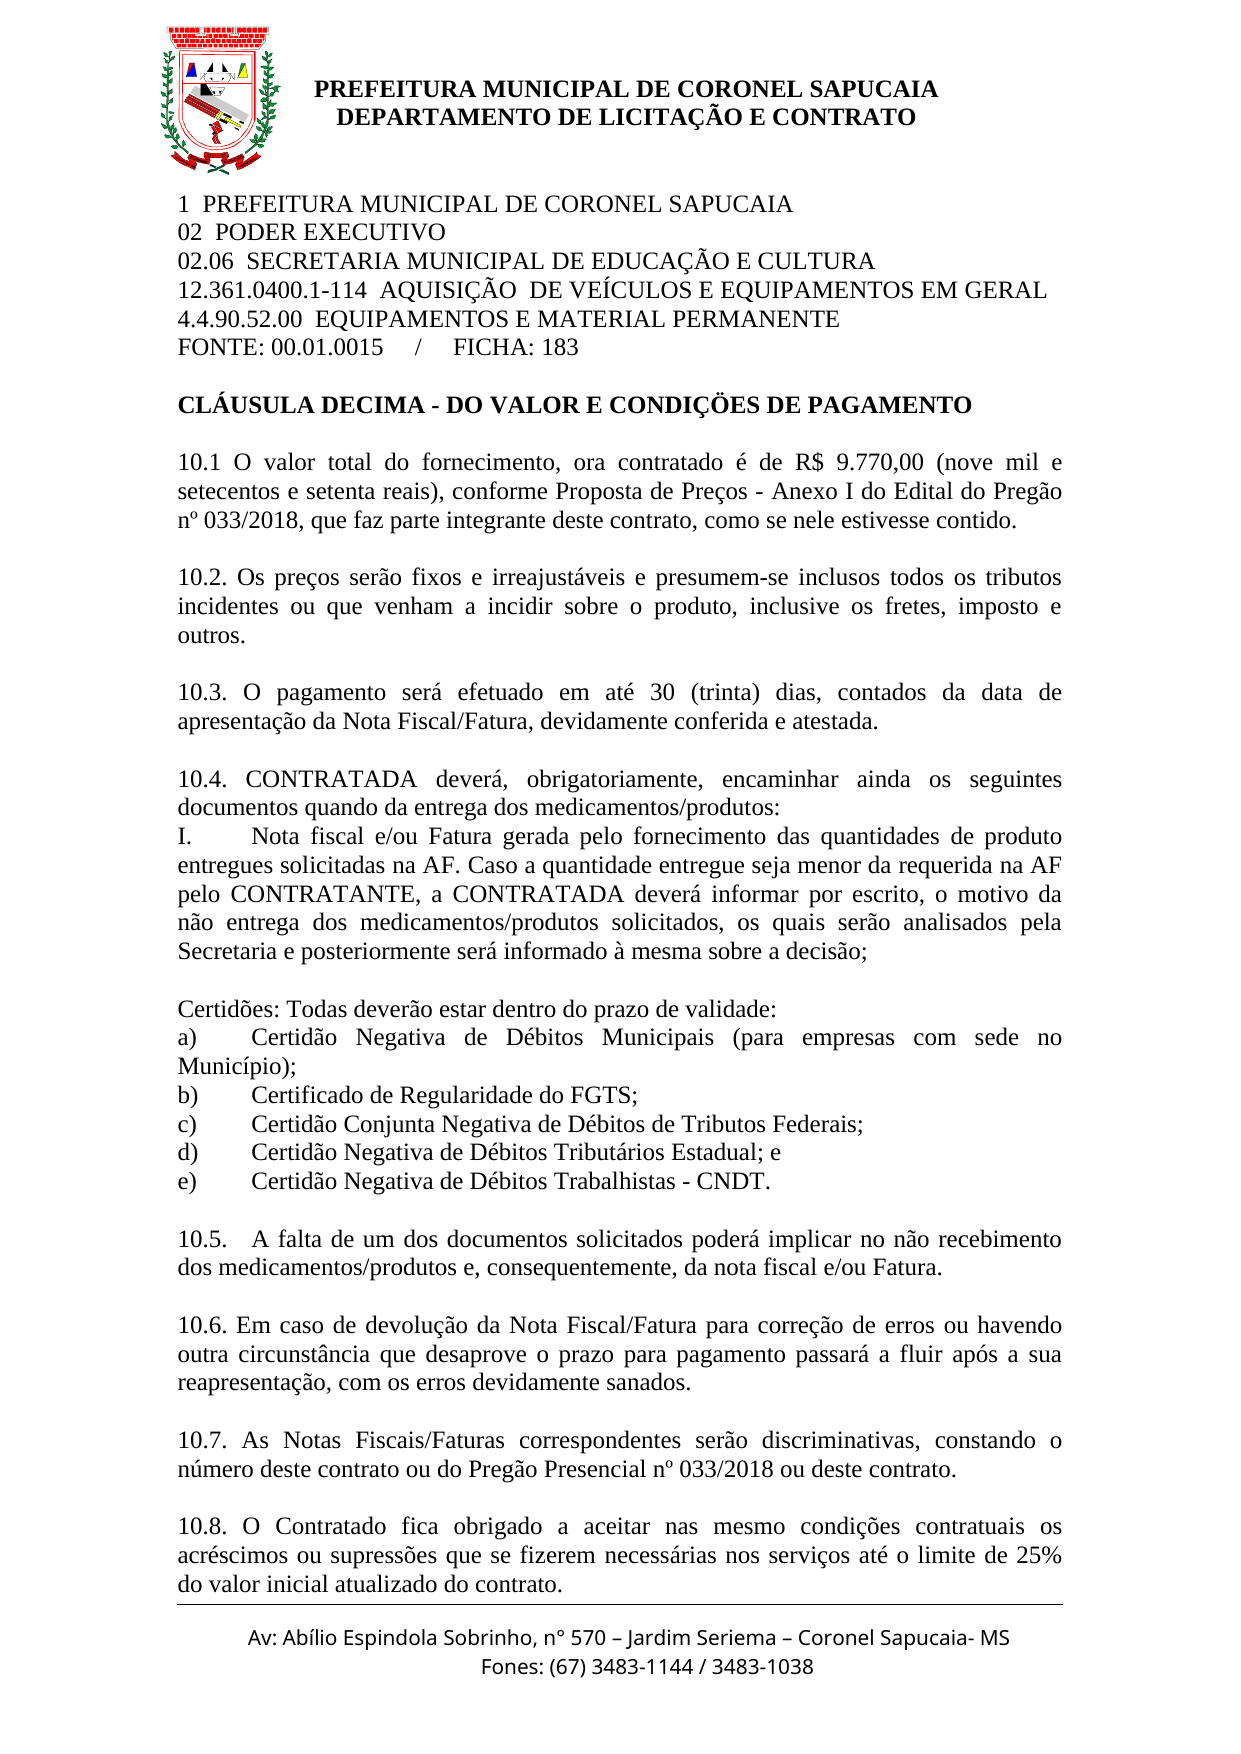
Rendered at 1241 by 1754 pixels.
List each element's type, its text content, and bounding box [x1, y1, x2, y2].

text c) Certidão Conjunta Negativa de Débitos de Tributos Federais; [177, 1109, 1063, 1137]
text 10.3. O pagamento será efetuado em até 30 (trinta) dias, contados da data de apresentação da Nota Fiscal/Fatura, devidamente conferida e atestada. [177, 677, 1063, 735]
text a) Certidão Negativa de Débitos Municipais (para empresas com sede no Município); [177, 1022, 1063, 1080]
text 10.1 O valor total do fornecimento, ora contratado é de R$ 9.770,00 (nove mil e setecentos e setenta reais), conforme Proposta de Preços - Anexo I do Edital do Pregão nº 033/2018, que faz parte integrante deste contrato, como se nele estivesse contido. [177, 447, 1063, 534]
text 10.5. A falta de um dos documentos solicitados poderá implicar no não recebimento dos medicamentos/produtos e, consequentemente, da nota fiscal e/ou Fatura. [177, 1224, 1063, 1281]
text 10.6. Em caso de devolução da Nota Fiscal/Fatura para correção de erros ou havendo outra circunstância que desaprove o prazo para pagamento passará a fluir após a sua reapresentação, com os erros devidamente sanados. [177, 1310, 1063, 1396]
text Certidões: Todas deverão estar dentro do prazo de validade: [177, 994, 1063, 1022]
text 10.8. O Contratado fica obrigado a aceitar nas mesmo condições contratuais os acréscimos ou supressões que se fizerem necessárias nos serviços até o limite de 25% do valor inicial atualizado do contrato. [177, 1511, 1063, 1597]
text 10.2. Os preços serão fixos e irreajustáveis e presumem-se inclusos todos os tributos incidentes ou que venham a incidir sobre o produto, inclusive os fretes, imposto e outros. [177, 562, 1063, 649]
text 10.4. CONTRATADA deverá, obrigatoriamente, encaminhar ainda os seguintes documentos quando da entrega dos medicamentos/produtos: [177, 764, 1063, 821]
text I. Nota fiscal e/ou Fatura gerada pelo fornecimento das quantidades de produto entregues solicitadas na AF. Caso a quantidade entregue seja menor da requerida na AF pelo CONTRATANTE, a CONTRATADA deverá informar por escrito, o motivo da não entrega dos medicamentos/produtos solicitados, os quais serão analisados pela Secretaria e posteriormente será informado à mesma sobre a decisão; [177, 821, 1063, 965]
text 1 PREFEITURA MUNICIPAL DE CORONEL SAPUCAIA 02 PODER EXECUTIVO 02.06 SECRETARIA MUNICIPAL DE EDUCAÇÃO E CULTURA 12.361.0400.1-114 AQUISIÇÃO DE VEÍCULOS E EQUIPAMENTOS EM GERAL 4.4.90.52.00 EQUIPAMENTOS E MATERIAL PERMANENTE FONTE: 00.01.0015 / FICHA: 183 [177, 189, 1063, 361]
text d) Certidão Negativa de Débitos Tributários Estadual; e [177, 1137, 1063, 1166]
text 10.7. As Notas Fiscais/Faturas correspondentes serão discriminativas, constando o número deste contrato ou do Pregão Presencial nº 033/2018 ou deste contrato. [177, 1425, 1063, 1482]
text CLÁUSULA DECIMA - DO VALOR E CONDIÇÖES DE PAGAMENTO [177, 361, 1063, 419]
text b) Certificado de Regularidade do FGTS; [177, 1080, 1063, 1109]
text e) Certidão Negativa de Débitos Trabalhistas - CNDT. [177, 1166, 1063, 1195]
